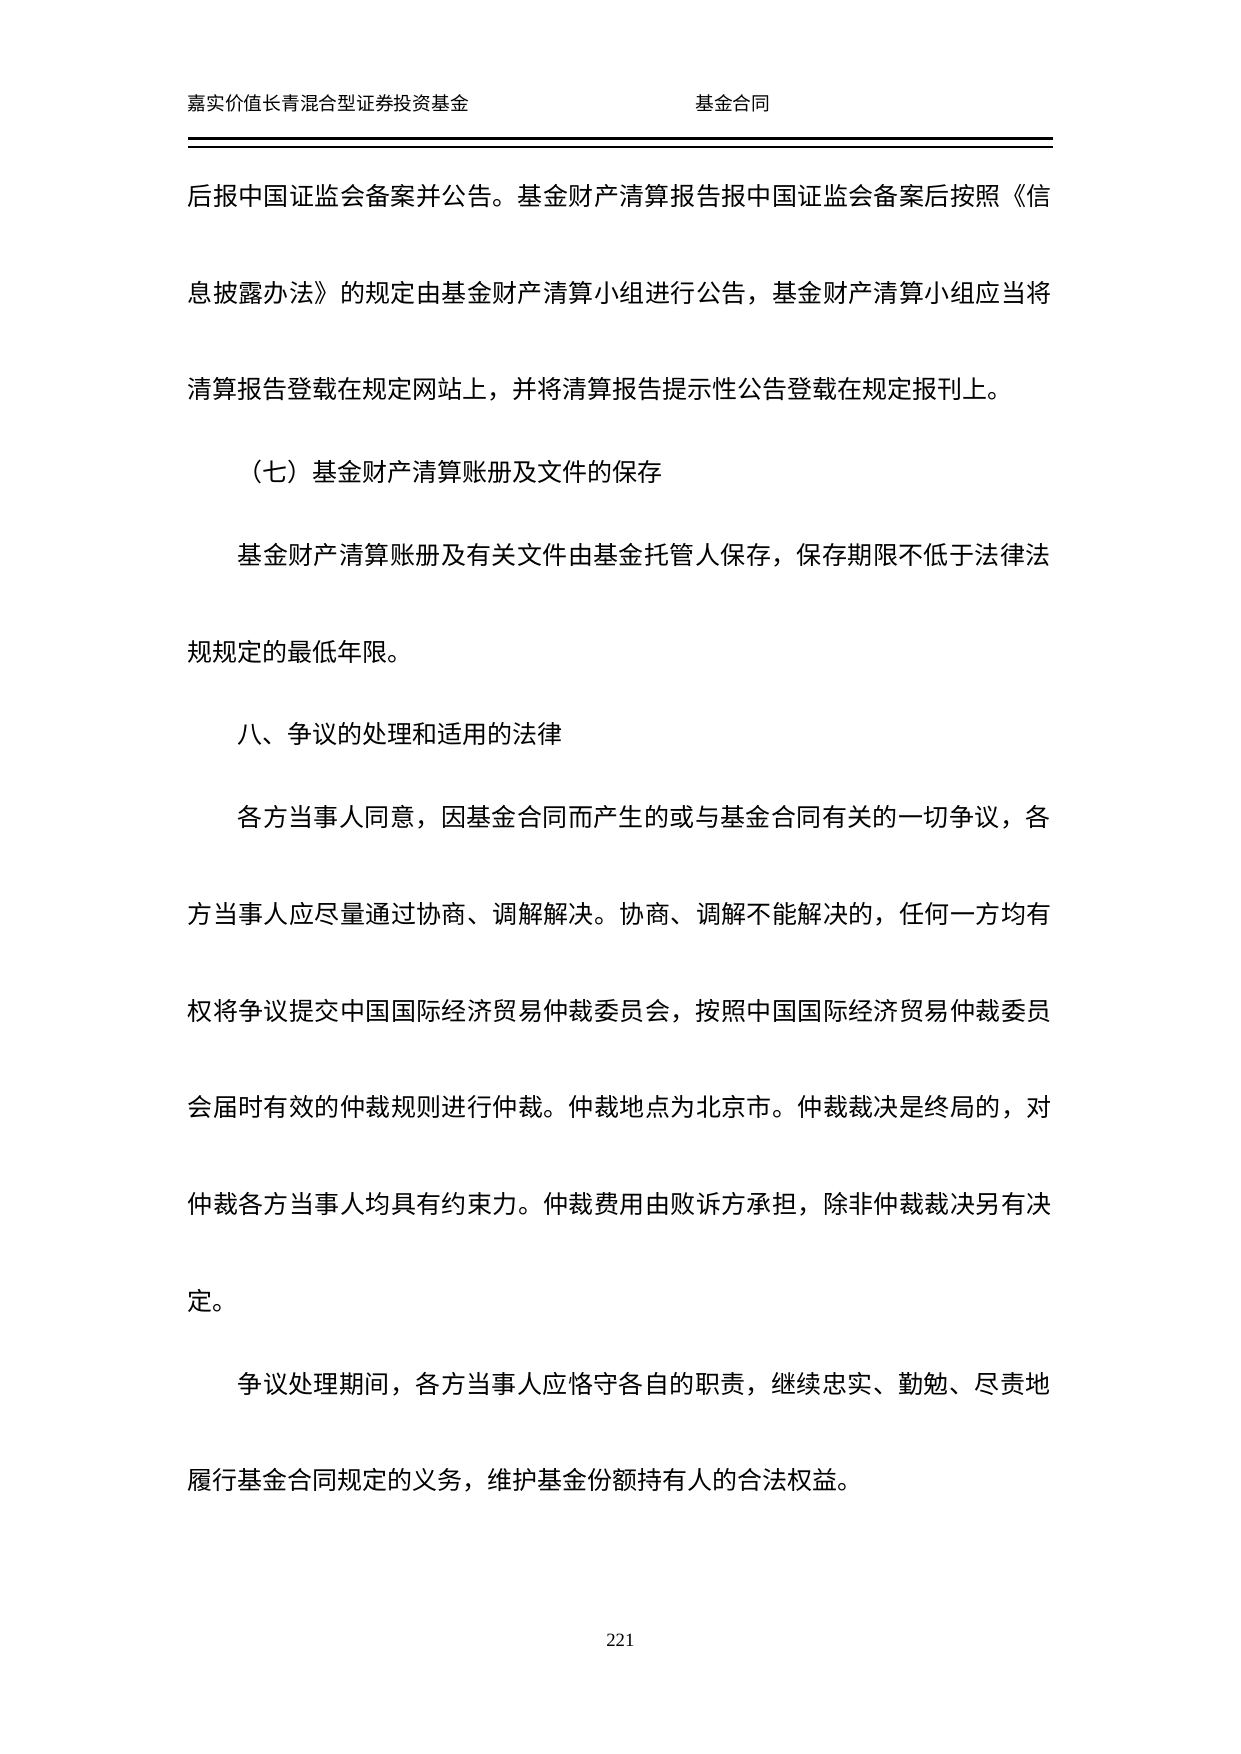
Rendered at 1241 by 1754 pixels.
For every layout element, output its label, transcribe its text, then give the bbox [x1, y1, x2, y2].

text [187, 162, 1053, 421]
text 八、争议的处理和适用的法律 [187, 700, 1053, 765]
text 争议处理期间，各方当事人应恪守各自的职责，继续忠实、勤勉、尽责地履行基金合同规定的义务，维护基金份额持有人的合法权益。 [187, 1350, 1053, 1511]
text （七）基金财产清算账册及文件的保存 [187, 438, 1053, 503]
text 各方当事人同意，因基金合同而产生的或与基金合同有关的一切争议，各方当事人应尽量通过协商、调解解决。协商、调解不能解决的，任何一方均有权将争议提交中国国际经济贸易仲裁委员会，按照中国国际经济贸易仲裁委员会届时有效的仲裁规则进行仲裁。仲裁地点为北京市。仲裁裁决是终局的，对仲裁各方当事人均具有约束力。仲裁费用由败诉方承担，除非仲裁裁决另有决定。 [187, 783, 1053, 1332]
text 基金财产清算账册及有关文件由基金托管人保存，保存期限不低于法律法规规定的最低年限。 [187, 521, 1053, 683]
